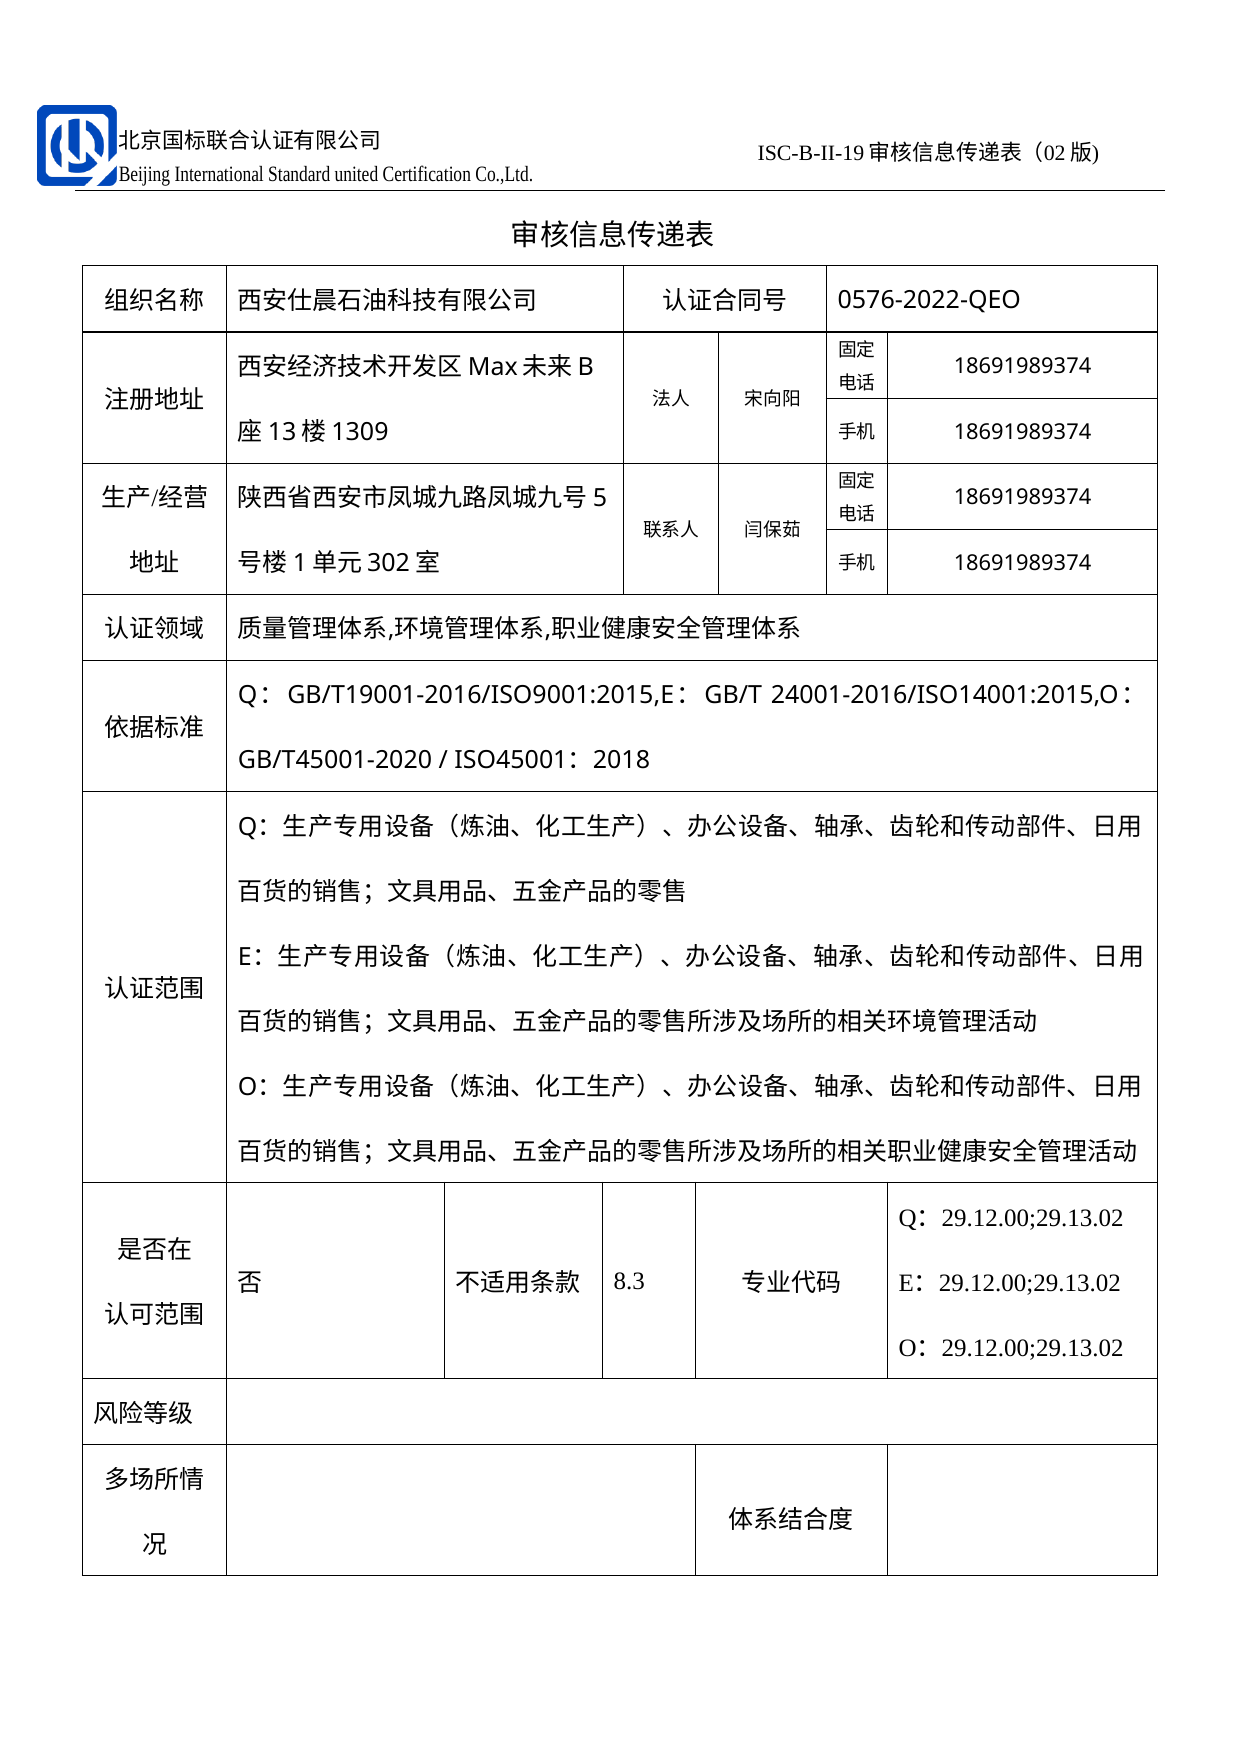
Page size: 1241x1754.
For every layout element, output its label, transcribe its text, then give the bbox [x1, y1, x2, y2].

table_cell 依据标准 [83, 661, 226, 791]
table_header 认证合同号 [624, 266, 826, 331]
table_cell 质量管理体系,环境管理体系,职业健康安全管理体系 [227, 595, 1157, 659]
table_cell 多场所情况 [83, 1445, 226, 1575]
table_cell [888, 1445, 1157, 1575]
table_cell 风险等级 [83, 1379, 226, 1444]
table_cell 手机 [827, 530, 887, 593]
table_cell 不适用条款 [445, 1183, 602, 1378]
table_cell 认证范围 [83, 792, 226, 1182]
table_cell 认证领域 [83, 595, 226, 659]
picture [37, 105, 117, 186]
table_cell 闫保茹 [719, 464, 826, 593]
table_cell 18691989374 [888, 530, 1157, 593]
table_header 0576-2022-QEO [827, 266, 1157, 331]
table_cell 是否在 认可范围 [83, 1183, 226, 1378]
table_cell 固定电话 [827, 464, 887, 528]
table_cell 固定电话 [827, 333, 887, 397]
table_cell 西安经济技术开发区Max未来B座13楼1309 [227, 333, 623, 462]
table_cell Q：29.12.00;29.13.02 E：29.12.00;29.13.02 O：29.12.00;29.13.02 [888, 1183, 1157, 1378]
table_cell 18691989374 [888, 399, 1157, 462]
table_cell 联系人 [624, 464, 718, 593]
table_cell 18691989374 [888, 333, 1157, 397]
table_cell 专业代码 [696, 1183, 887, 1378]
table_cell 注册地址 [83, 333, 226, 462]
table_cell 18691989374 [888, 464, 1157, 528]
table_cell 陕西省西安市凤城九路凤城九号5号楼1单元302室 [227, 464, 623, 593]
table_cell Q：生产专用设备（炼油、化工生产）、办公设备、轴承、齿轮和传动部件、日用百货的销售；文具用品、五金产品的零售 E：生产专用设备（炼油、化工生产）、办公设备、轴承、齿轮和传动部件、日用百货的销售；文具用品、五金产品的零售所涉及场所的相关环境管理活动 O：生产专用设备（炼油、化工生产）、办公设备、轴承、齿轮和传动部件、日用百货的销售；文具用品、五金产品的零售所涉及场所的相关职业健康安全管理活动 [227, 792, 1157, 1182]
table_cell 手机 [827, 399, 887, 462]
table_cell 体系结合度 [696, 1445, 887, 1575]
text 审核信息传递表 [75, 200, 1165, 265]
table_header 西安仕晨石油科技有限公司 [227, 266, 623, 331]
table_cell 8.3 [603, 1183, 695, 1378]
table_cell [227, 1379, 1157, 1444]
table_header 组织名称 [83, 266, 226, 331]
table_cell 生产/经营地址 [83, 464, 226, 593]
table_cell 法人 [624, 333, 718, 462]
table_cell [227, 1445, 695, 1575]
table_cell 否 [227, 1183, 444, 1378]
table_cell 宋向阳 [719, 333, 826, 462]
table_cell Q：GB/T19001-2016/ISO9001:2015,E：GB/T 24001-2016/ISO14001:2015,O：GB/T45001-2020 / ISO45001：2018 [227, 661, 1157, 791]
